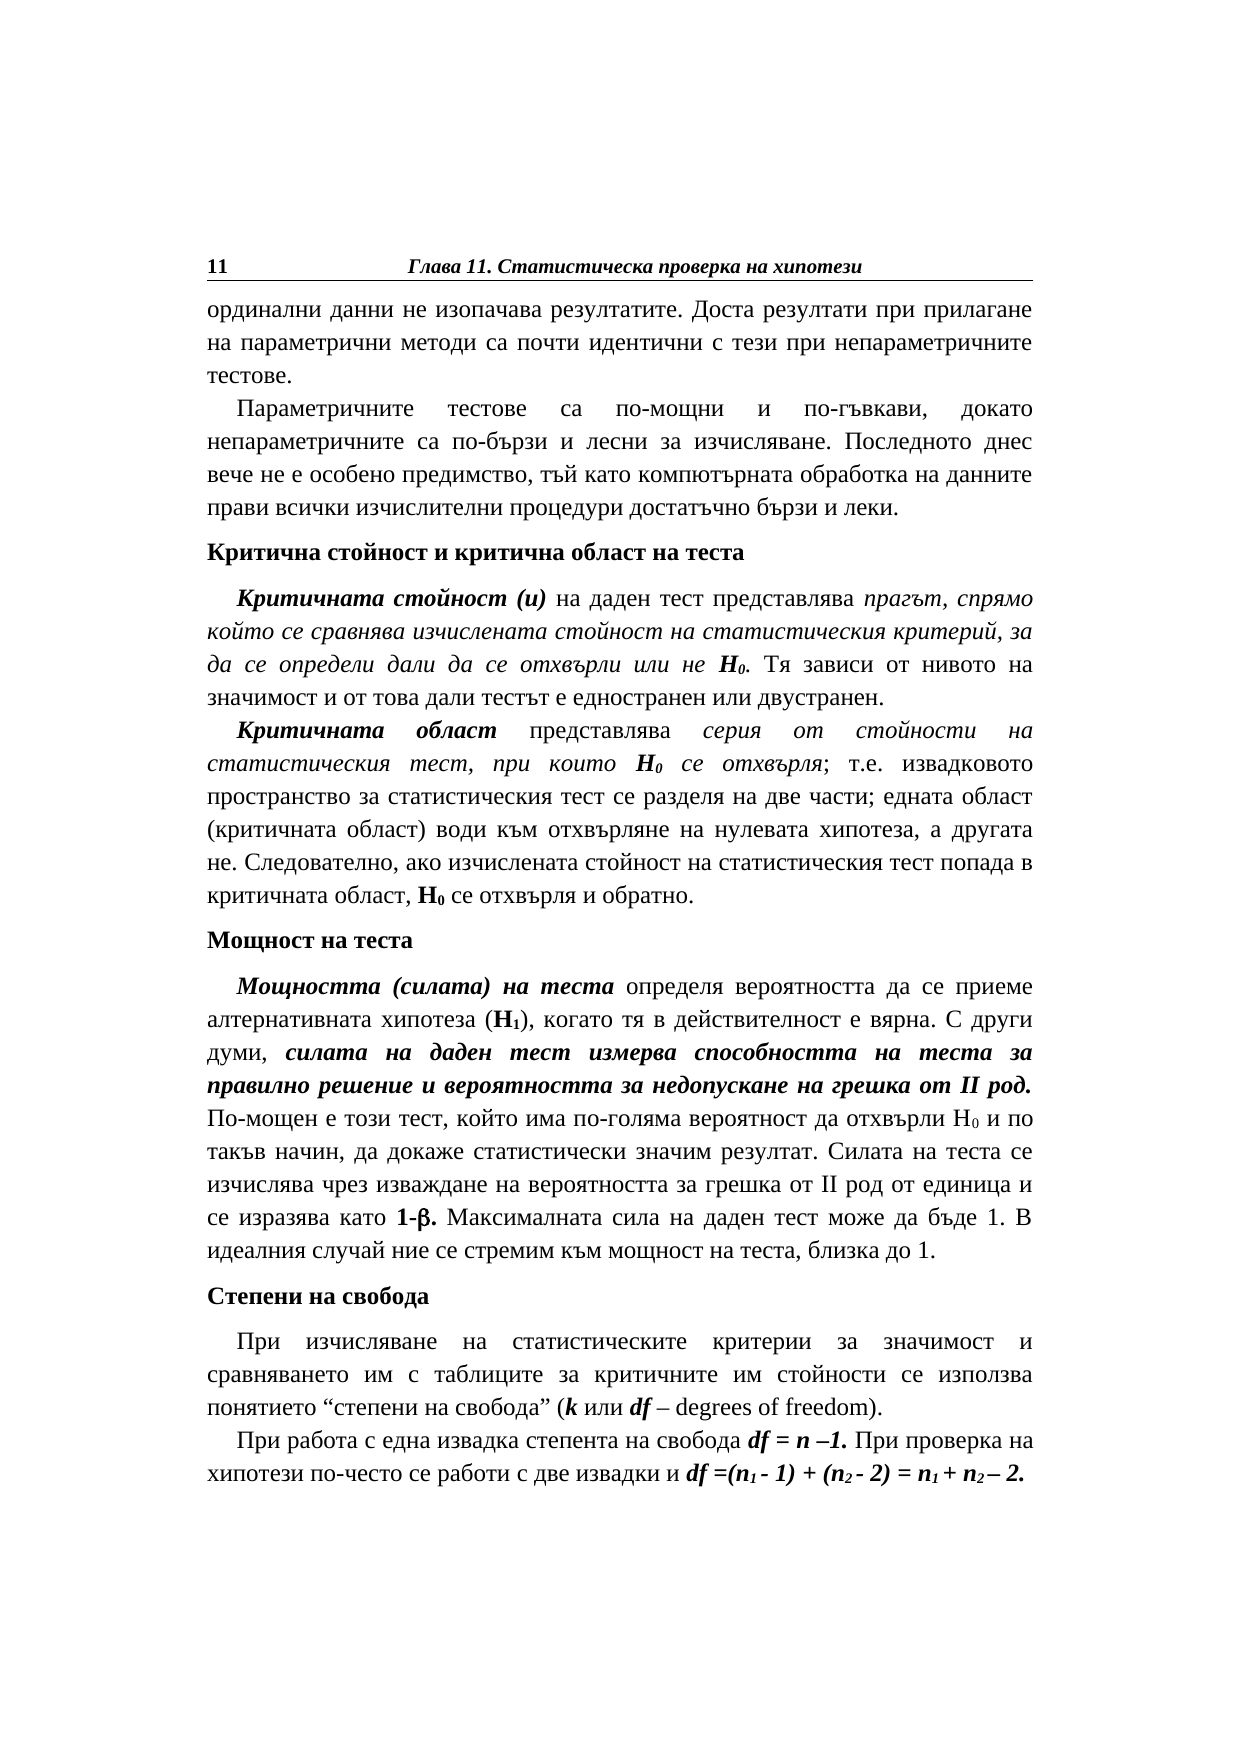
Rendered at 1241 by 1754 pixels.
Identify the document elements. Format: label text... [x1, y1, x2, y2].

text Мощността (силата) на теста определя вероятността да се приеме алтернативната хипотеза (Н1), когато тя в действителност е вярна. С други думи, силата на даден тест измерва способността на теста за правилно решение и вероятността за недопускане на грешка от II род. По-мощен е този тест, който има по-голяма вероятност да отхвърли Н0 и по такъв начин, да докаже статистически значим резултат. Силата на теста се изчислява чрез изваждане на вероятността за грешка от II род от единица и се изразява като 1-. Максималната сила на даден тест може да бъде 1. В идеалния случай ние се стремим към мощност на теста, близка до 1. [207, 971, 1033, 1264]
text Мощност на теста [207, 926, 1033, 954]
text Параметричните тестове са по-мощни и по-гъвкави, докато непараметричните са по-бързи и лесни за изчисляване. Последното днес вече не е особено предимство, тъй като компютърната обработка на данните прави всички изчислителни процедури достатъчно бързи и леки. [207, 393, 1033, 521]
text При изчисляване на статистическите критерии за значимост и сравняването им с таблиците за критичните им стойности се използва понятието “степени на свобода” (k или df – degrees of freedom). [207, 1326, 1033, 1421]
text Критичната стойност (и) на даден тест представлява прагът, спрямо който се сравнява изчислената стойност на статистическия критерий, за да се определи дали да се отхвърли или не Н0. Тя зависи от нивото на значимост и от това дали тестът е едностранен или двустранен. [207, 583, 1033, 711]
text При работа с една извадка степента на свобода df = n –1. При проверка на хипотези по-често се работи с две извадки и df =(n1 - 1) + (n2 - 2) = n1 + n2 – 2. [207, 1425, 1033, 1487]
text Степени на свобода [207, 1281, 1033, 1309]
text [207, 294, 1033, 388]
text Критичната област представлява серия от стойности на статистическия тест, при които Н0 се отхвърля; т.е. извадковото пространство за статистическия тест се разделя на две части; едната област (критичната област) води към отхвърляне на нулевата хипотеза, а другата не. Следователно, ако изчислената стойност на статистическия тест попада в критичната област, Н0 се отхвърля и обратно. [207, 715, 1033, 909]
text Критична стойност и критична област на теста [207, 537, 1033, 566]
